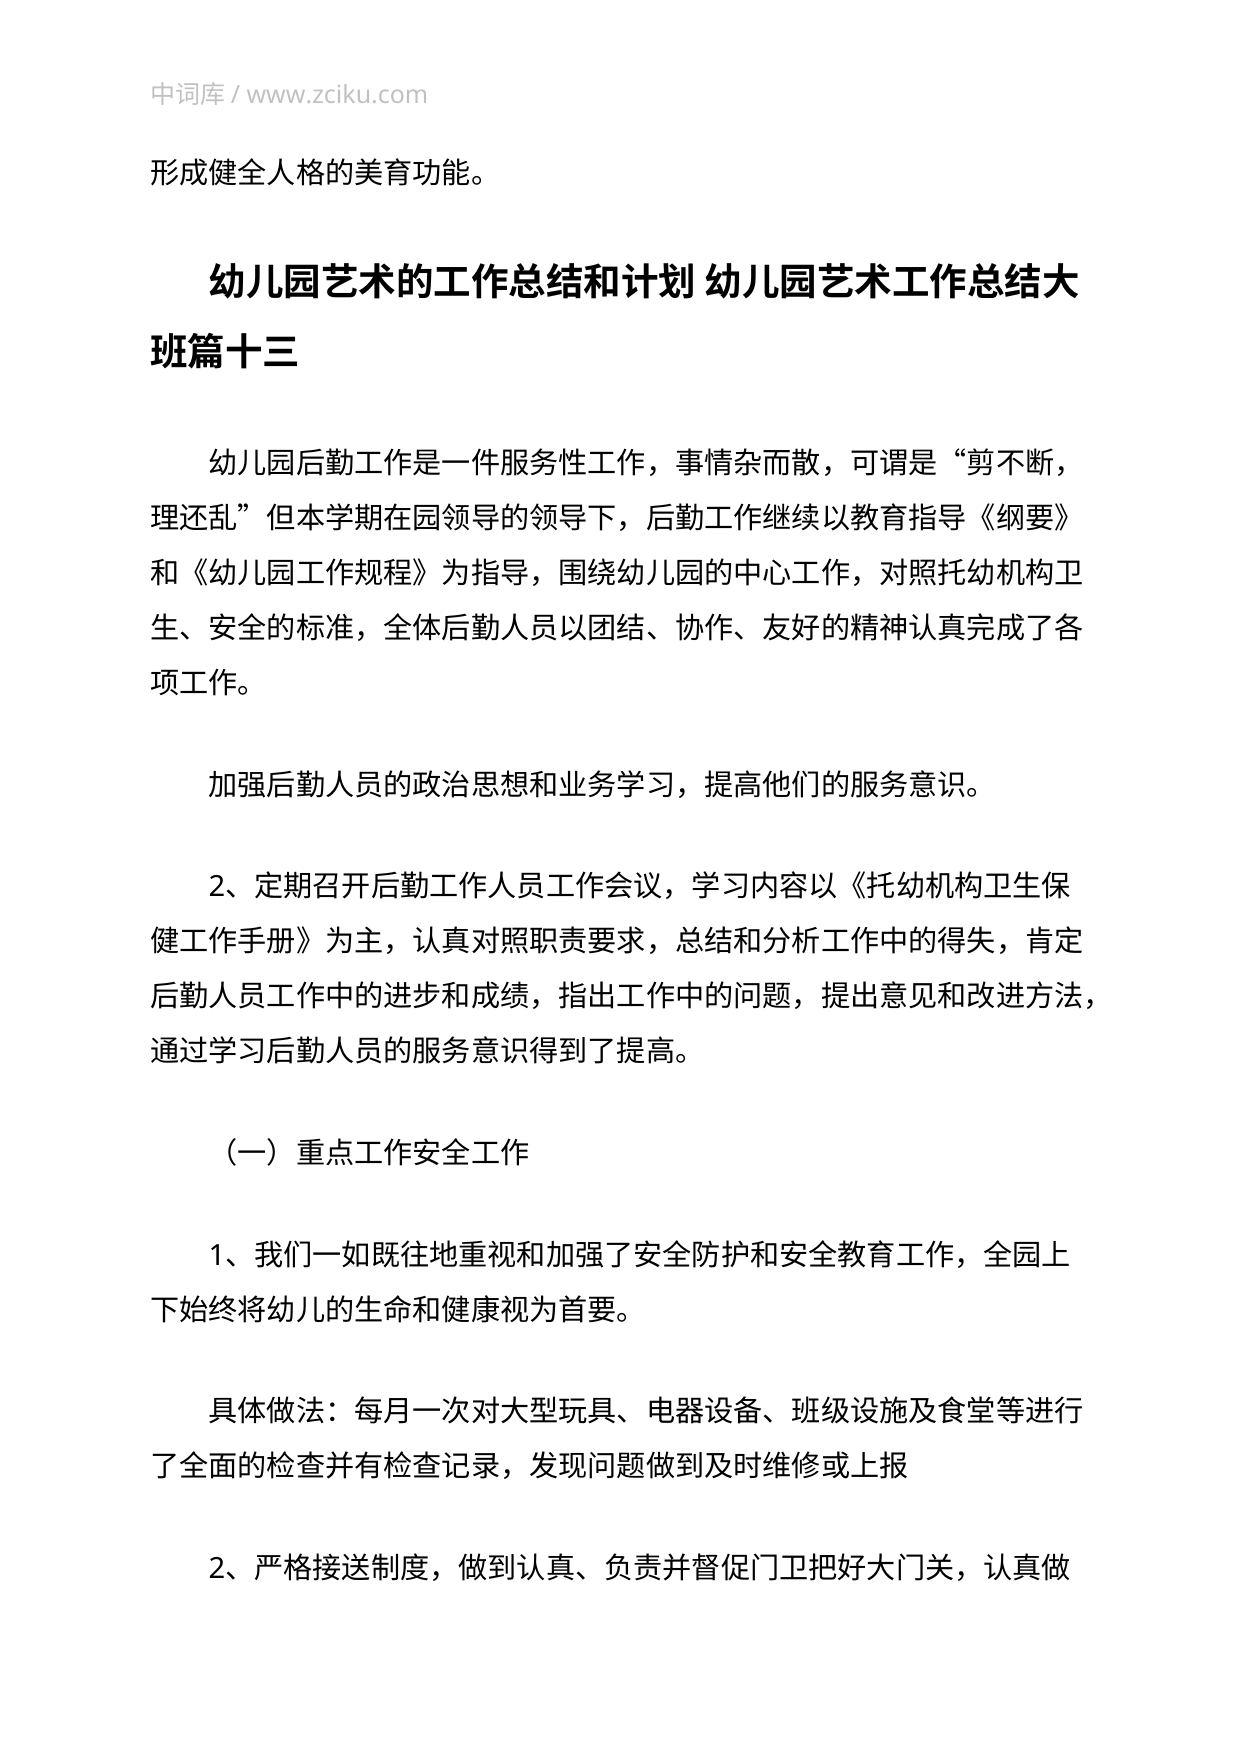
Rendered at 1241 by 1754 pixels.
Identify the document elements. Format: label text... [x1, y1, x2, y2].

text 2、定期召开后勤工作人员工作会议，学习内容以《托幼机构卫生保健工作手册》为主，认真对照职责要求，总结和分析工作中的得失，肯定后勤人员工作中的进步和成绩，指出工作中的问题，提出意见和改进方法，通过学习后勤人员的服务意识得到了提高。 [150, 863, 1090, 1070]
text 1、我们一如既往地重视和加强了安全防护和安全教育工作，全园上下始终将幼儿的生命和健康视为首要。 [150, 1231, 1090, 1328]
text 幼儿园后勤工作是一件服务性工作，事情杂而散，可谓是“剪不断，理还乱”但本学期在园领导的领导下，后勤工作继续以教育指导《纲要》和《幼儿园工作规程》为指导，围绕幼儿园的中心工作，对照托幼机构卫生、安全的标准，全体后勤人员以团结、协作、友好的精神认真完成了各项工作。 [150, 440, 1090, 702]
text 加强后勤人员的政治思想和业务学习，提高他们的服务意识。 [150, 761, 1090, 803]
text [150, 150, 1090, 192]
text 具体做法：每月一次对大型玩具、电器设备、班级设施及食堂等进行了全面的检查并有检查记录，发现问题做到及时维修或上报 [150, 1388, 1090, 1485]
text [150, 1544, 1090, 1587]
text 幼儿园艺术的工作总结和计划 幼儿园艺术工作总结大班篇十三 [150, 252, 1090, 377]
text （一）重点工作安全工作 [150, 1129, 1090, 1172]
